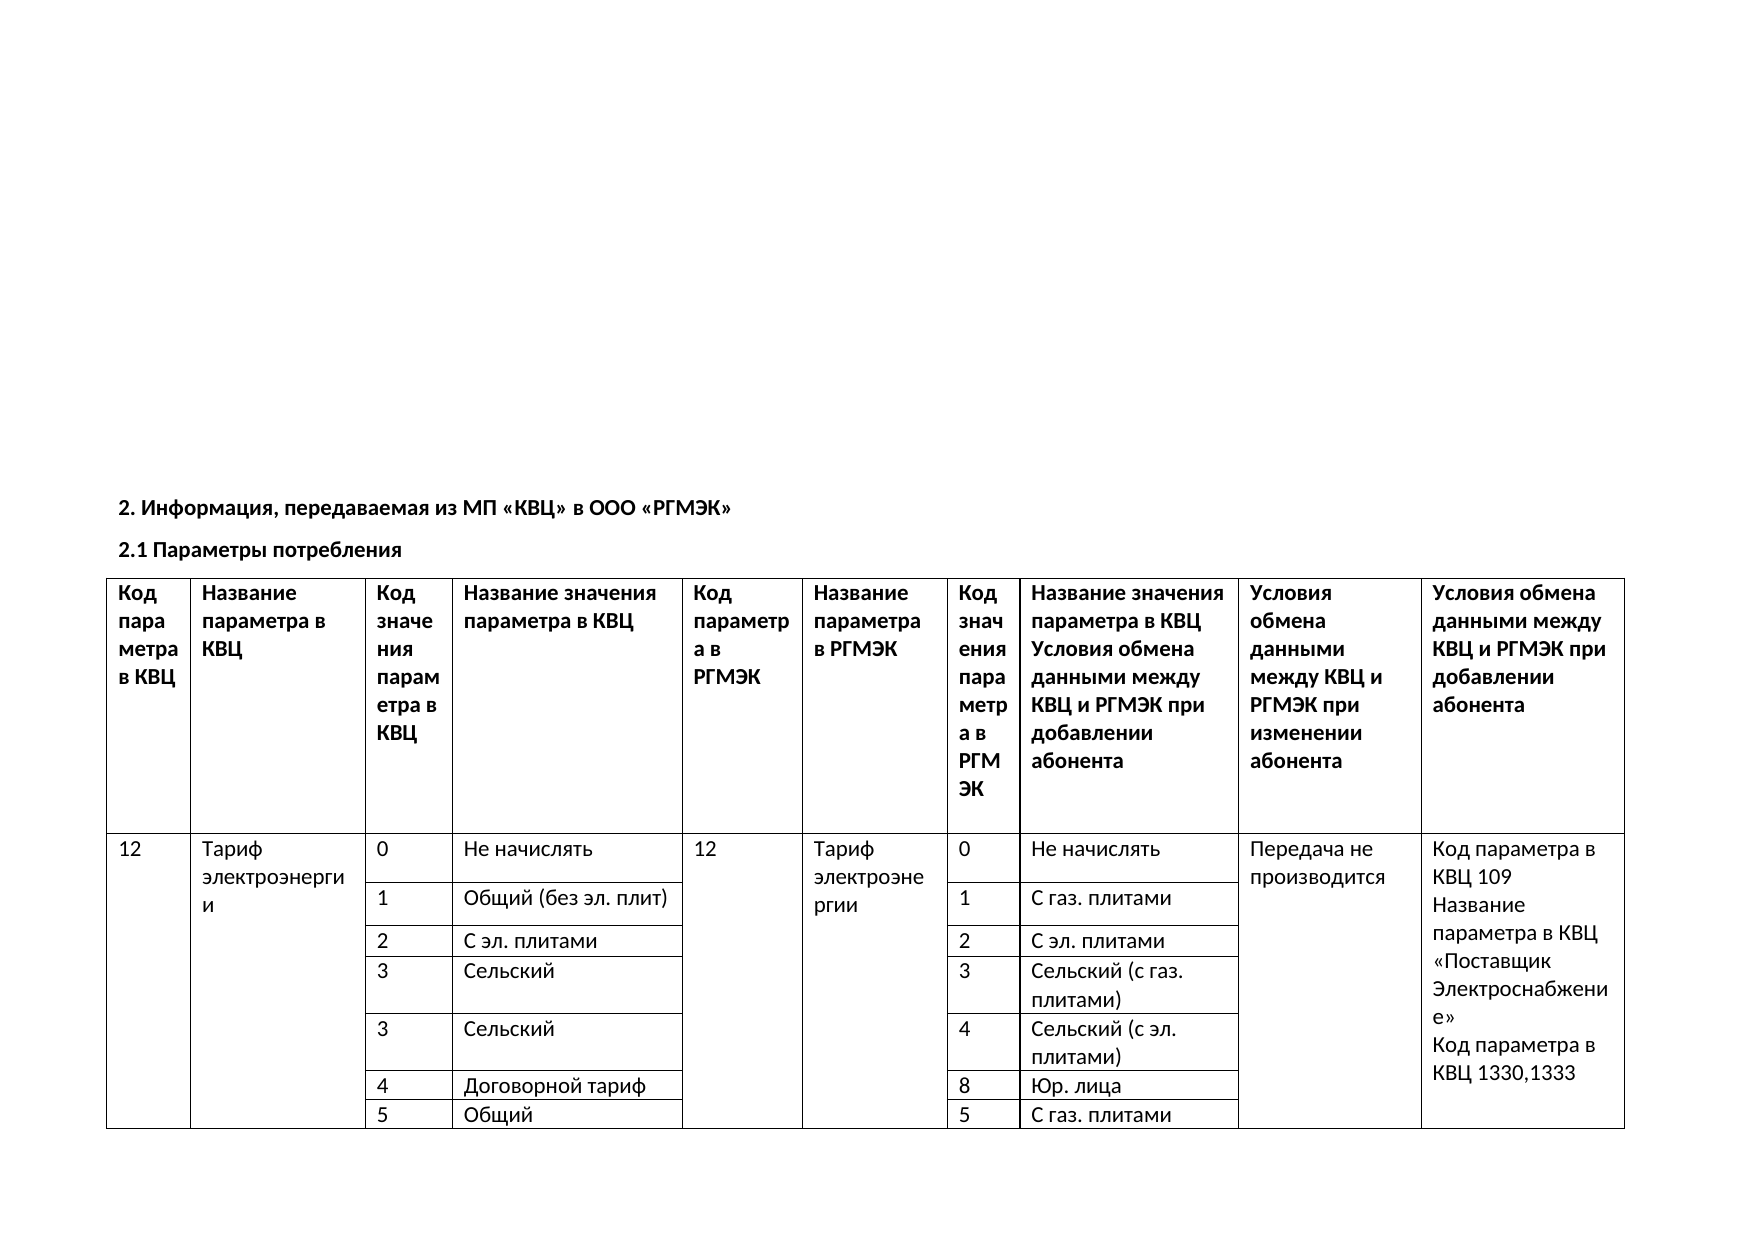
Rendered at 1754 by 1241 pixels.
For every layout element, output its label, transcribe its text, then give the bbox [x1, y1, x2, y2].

table_cell 3 [366, 1014, 452, 1070]
table_cell 5 [948, 1100, 1019, 1128]
table_header Код значения параметра в КВЦ [366, 579, 452, 833]
table_cell С эл. плитами [1021, 926, 1238, 956]
table_cell Тариф электроэнергии [191, 834, 365, 1128]
table_cell Сельский (с газ. плитами) [1021, 957, 1238, 1013]
table_header Условия обмена данными между КВЦ и РГМЭК при добавлении абонента [1422, 579, 1624, 833]
table_cell 12 [683, 834, 802, 1128]
table_cell Сельский [453, 1014, 682, 1070]
table_cell Сельский [453, 957, 682, 1013]
table_header Условия обмена данными между КВЦ и РГМЭК при изменении абонента [1239, 579, 1421, 833]
table_cell 4 [366, 1071, 452, 1099]
table_cell Юр. лица [1021, 1071, 1238, 1099]
table_header Название параметра в КВЦ [191, 579, 365, 833]
table_cell 0 [948, 834, 1019, 882]
table_cell 4 [948, 1014, 1019, 1070]
table_cell 8 [948, 1071, 1019, 1099]
table_header Код параметра в КВЦ [107, 579, 190, 833]
table_header Название значения параметра в КВЦ Условия обмена данными между КВЦ и РГМЭК при добавлении абонента [1021, 579, 1238, 833]
table_cell Сельский (с эл. плитами) [1021, 1014, 1238, 1070]
table_cell С эл. плитами [453, 926, 682, 956]
subtitle 2.1 Параметры потребления [118, 535, 1636, 563]
table_cell 12 [107, 834, 190, 1128]
table_cell 5 [366, 1100, 452, 1128]
table_cell 2 [948, 926, 1019, 956]
table_cell Код параметра в КВЦ 109 Название параметра в КВЦ «Поставщик Электроснабжение» Код параметра в КВЦ 1330,1333 [1422, 834, 1624, 1128]
table_header Код значения параметра в РГМЭК [948, 579, 1019, 833]
table_header Название значения параметра в КВЦ [453, 579, 682, 833]
table_header Название параметра в РГМЭК [803, 579, 947, 833]
table_cell 3 [948, 957, 1019, 1013]
subtitle 2. Информация, передаваемая из МП «КВЦ» в ООО «РГМЭК» [118, 493, 1636, 521]
table_cell Не начислять [453, 834, 682, 882]
table_cell С газ. плитами [1021, 883, 1238, 925]
table_cell 0 [366, 834, 452, 882]
table_cell Договорной тариф [453, 1071, 682, 1099]
table_cell 1 [366, 883, 452, 925]
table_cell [1021, 1100, 1238, 1128]
table_cell 2 [366, 926, 452, 956]
table_cell Не начислять [1021, 834, 1238, 882]
table_cell 1 [948, 883, 1019, 925]
table_header Код параметра в РГМЭК [683, 579, 802, 833]
table_cell Передача не производится [1239, 834, 1421, 1128]
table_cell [453, 1100, 682, 1128]
table_cell Тариф электроэнергии [803, 834, 947, 1128]
table_cell Общий (без эл. плит) [453, 883, 682, 925]
table_cell 3 [366, 957, 452, 1013]
